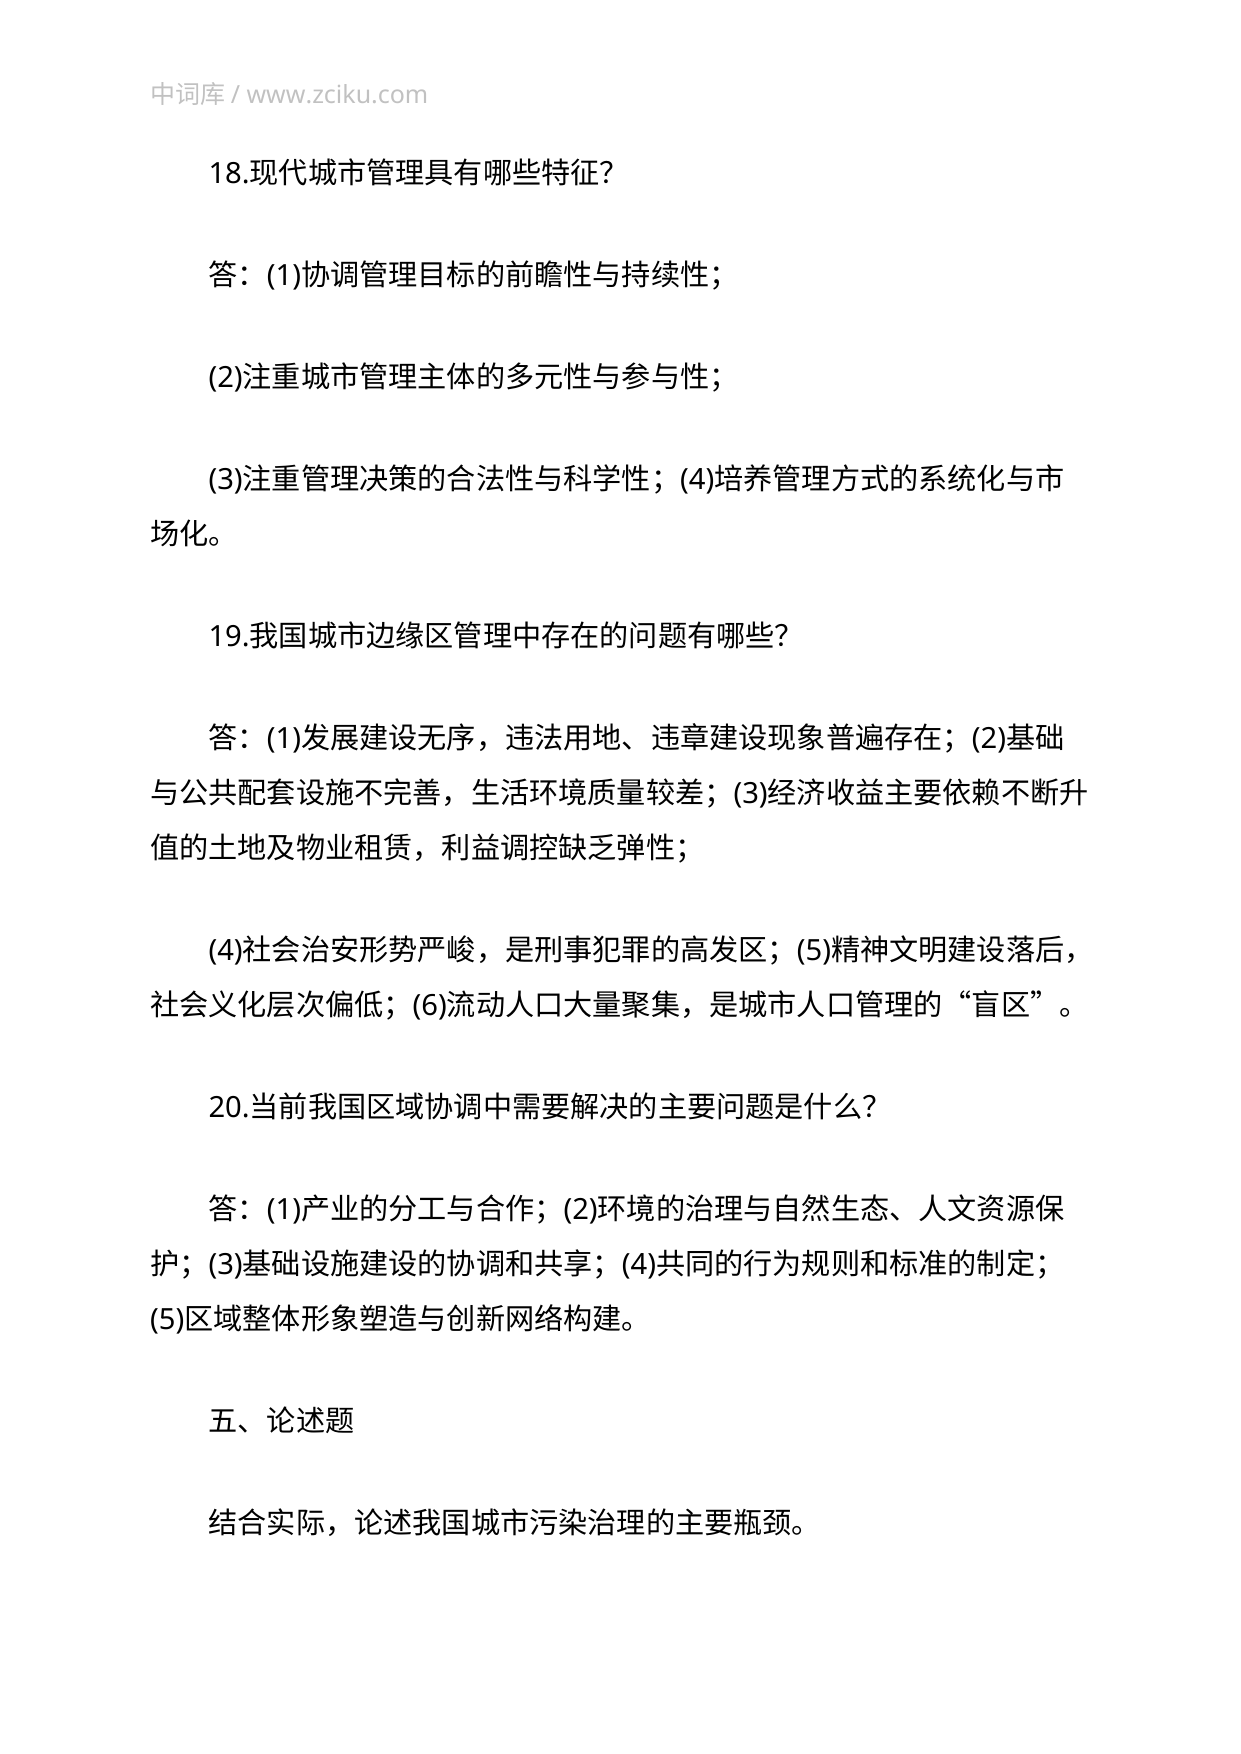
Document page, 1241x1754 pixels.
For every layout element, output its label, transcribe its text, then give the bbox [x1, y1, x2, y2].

text (2)注重城市管理主体的多元性与参与性； [150, 354, 1090, 396]
text 答：(1)发展建设无序，违法用地、违章建设现象普遍存在；(2)基础与公共配套设施不完善，生活环境质量较差；(3)经济收益主要依赖不断升值的土地及物业租赁，利益调控缺乏弹性； [150, 715, 1090, 867]
text 20.当前我国区域协调中需要解决的主要问题是什么？ [150, 1083, 1090, 1126]
text (3)注重管理决策的合法性与科学性；(4)培养管理方式的系统化与市场化。 [150, 456, 1090, 553]
text 19.我国城市边缘区管理中存在的问题有哪些？ [150, 613, 1090, 655]
text 18.现代城市管理具有哪些特征？ [150, 150, 1090, 192]
text 答：(1)协调管理目标的前瞻性与持续性； [150, 252, 1090, 294]
text 五、论述题 [150, 1397, 1090, 1440]
text (4)社会治安形势严峻，是刑事犯罪的高发区；(5)精神文明建设落后，社会义化层次偏低；(6)流动人口大量聚集，是城市人口管理的“盲区”。 [150, 926, 1090, 1024]
text 结合实际，论述我国城市污染治理的主要瓶颈。 [150, 1499, 1090, 1541]
text 答：(1)产业的分工与合作；(2)环境的治理与自然生态、人文资源保护；(3)基础设施建设的协调和共享；(4)共同的行为规则和标准的制定；(5)区域整体形象塑造与创新网络构建。 [150, 1185, 1090, 1338]
